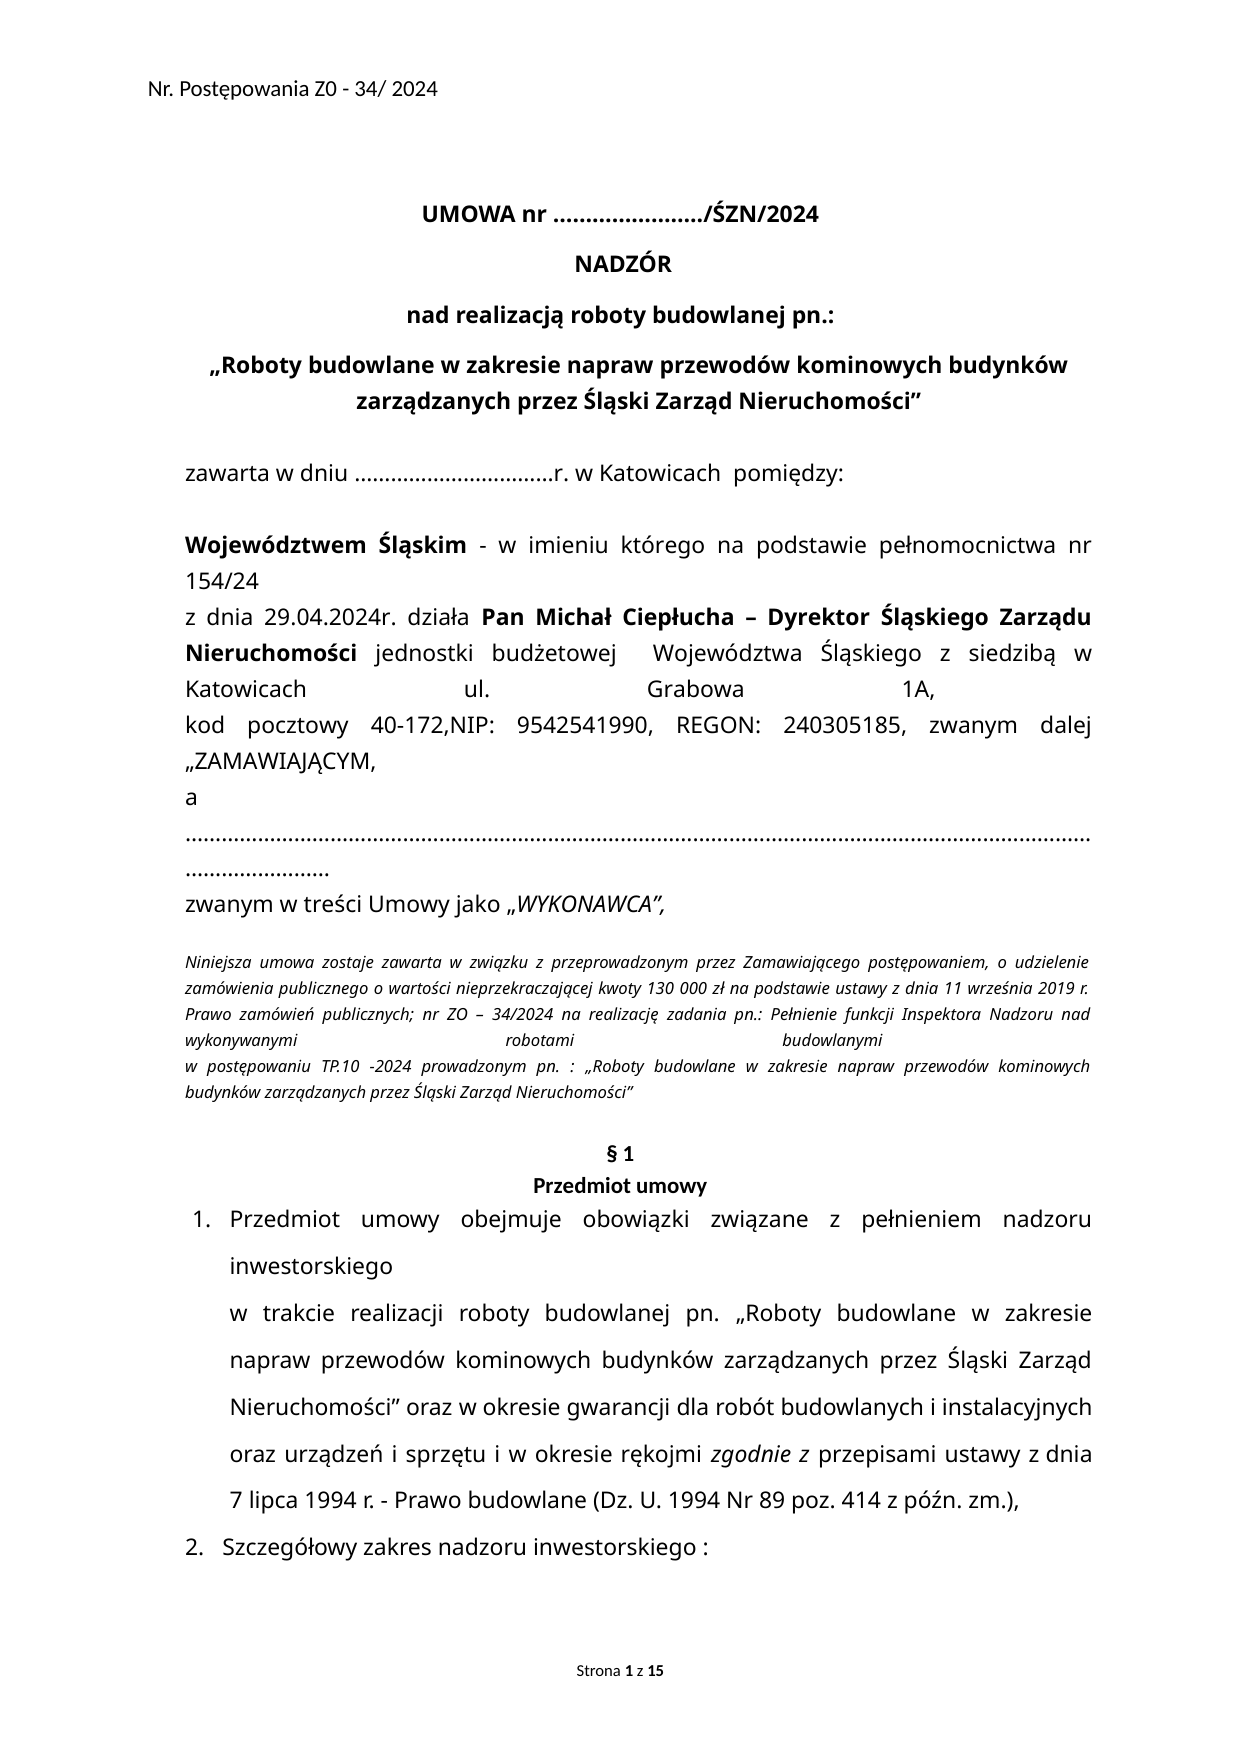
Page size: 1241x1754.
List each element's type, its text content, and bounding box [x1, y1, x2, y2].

text Przedmiot umowy [148, 1171, 1093, 1199]
text nad realizacją roboty budowlanej pn.: [148, 299, 1093, 330]
text § 1 [148, 1139, 1093, 1167]
text Województwem Śląskim - w imieniu którego na podstawie pełnomocnictwa nr 154/24 z dnia 29.04.2024r. działa Pan Michał Ciepłucha – Dyrektor Śląskiego Zarządu Nieruchomości jednostki budżetowej Województwa Śląskiego z siedzibą w Katowicach ul. Grabowa 1A, kod pocztowy 40-172,NIP: 9542541990, REGON: 240305185, zwanym dalej „ZAMAWIAJĄCYM, [185, 529, 1093, 776]
text „Roboty budowlane w zakresie napraw przewodów kominowych budynków zarządzanych przez Śląski Zarząd Nieruchomości” [185, 349, 1093, 416]
text zwanym w treści Umowy jako „WYKONAWCA”, [185, 888, 1093, 919]
text a ………………………………………………………………………………………………………………………………………………………… [185, 781, 1093, 884]
text Niniejsza umowa zostaje zawarta w związku z przeprowadzonym przez Zamawiającego postępowaniem, o udzielenie zamówienia publicznego o wartości nieprzekraczającej kwoty 130 000 zł na podstawie ustawy z dnia 11 września 2019 r. Prawo zamówień publicznych; nr ZO – 34/2024 na realizację zadania pn.: Pełnienie funkcji Inspektora Nadzoru nad wykonywanymi robotami budowlanymi w postępowaniu TP.10 -2024 prowadzonym pn. : „Roboty budowlane w zakresie napraw przewodów kominowych budynków zarządzanych przez Śląski Zarząd Nieruchomości” [185, 950, 1093, 1103]
text zawarta w dniu ……………………………r. w Katowicach pomiędzy: [185, 457, 1093, 488]
text UMOWA nr …………………../ŚZN/2024 [148, 198, 1093, 229]
list Szczegółowy zakres nadzoru inwestorskiego : [185, 1531, 1093, 1562]
list Przedmiot umowy obejmuje obowiązki związane z pełnieniem nadzoru inwestorskiego w trakcie realizacji roboty budowlanej pn. „Roboty budowlane w zakresie napraw przewodów kominowych budynków zarządzanych przez Śląski Zarząd Nieruchomości” oraz w okresie gwarancji dla robót budowlanych i instalacyjnych oraz urządzeń i sprzętu i w okresie rękojmi zgodnie z przepisami ustawy z dnia 7 lipca 1994 r. - Prawo budowlane (Dz. U. 1994 Nr 89 poz. 414 z późn. zm.), [192, 1203, 1093, 1516]
text NADZÓR [148, 248, 1093, 280]
